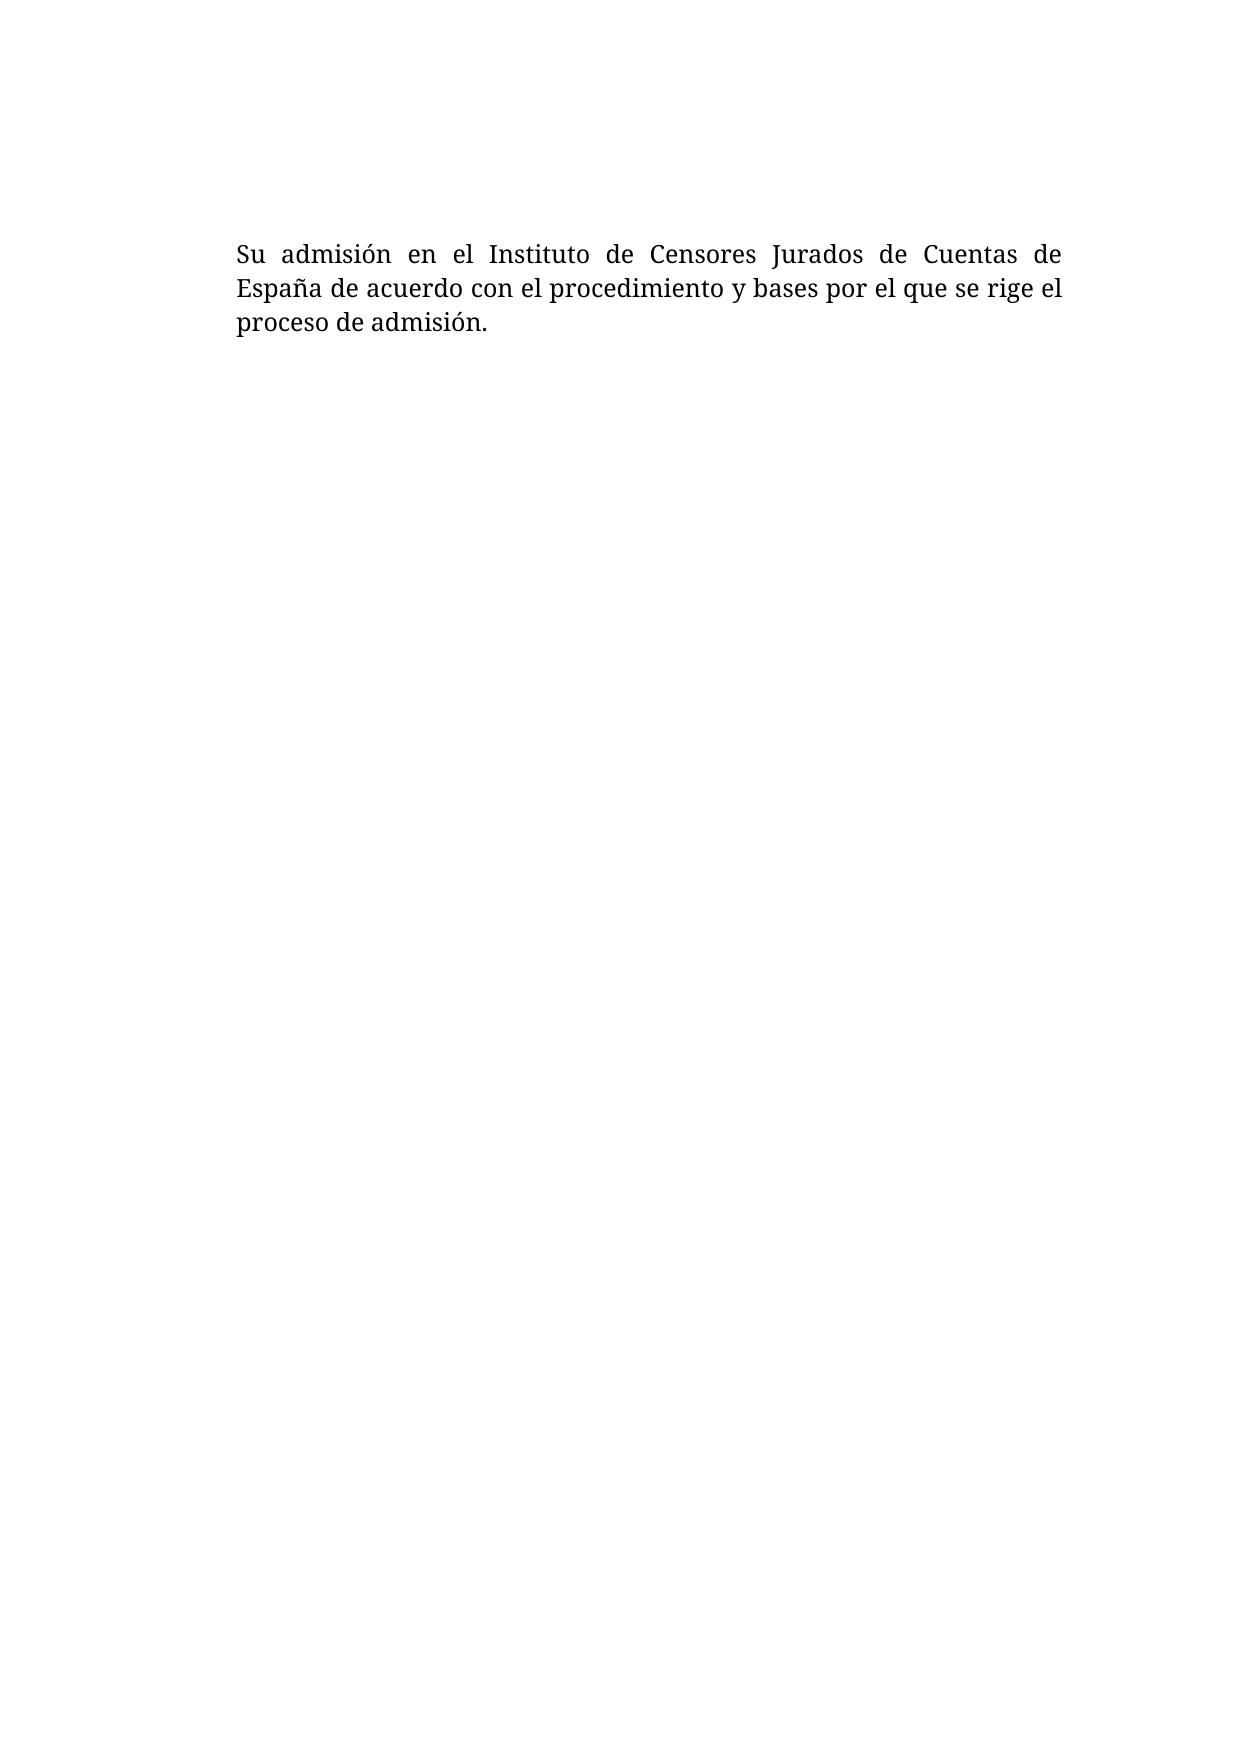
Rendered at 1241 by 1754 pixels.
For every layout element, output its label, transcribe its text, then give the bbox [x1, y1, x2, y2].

text Su admisión en el Instituto de Censores Jurados de Cuentas de España de acuerdo con el procedimiento y bases por el que se rige el proceso de admisión. [236, 236, 1063, 338]
